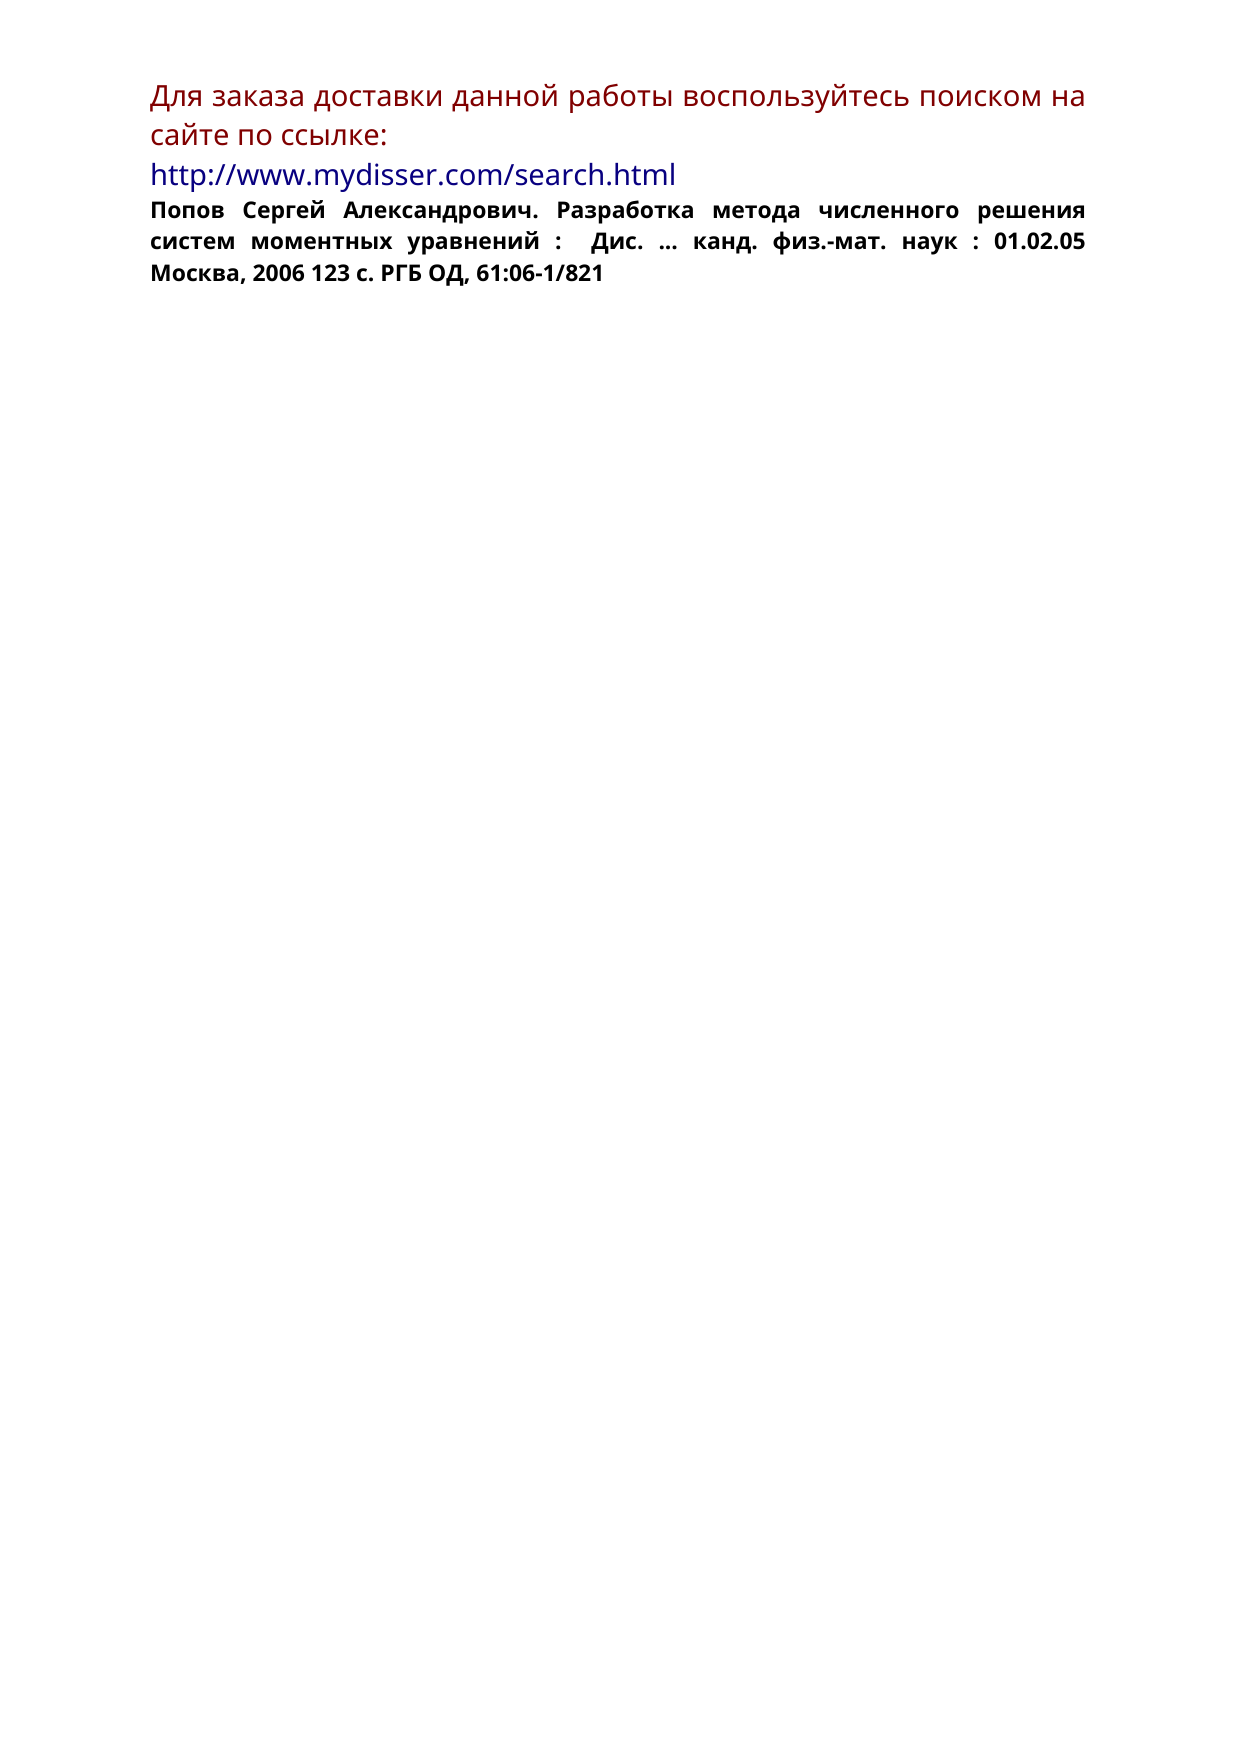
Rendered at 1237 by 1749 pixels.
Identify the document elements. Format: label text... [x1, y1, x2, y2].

text Попов Сергей Александрович. Разработка метода численного решения систем моментных уравнений : Дис. ... канд. физ.-мат. наук : 01.02.05 Москва, 2006 123 с. РГБ ОД, 61:06-1/821 [150, 194, 1086, 288]
